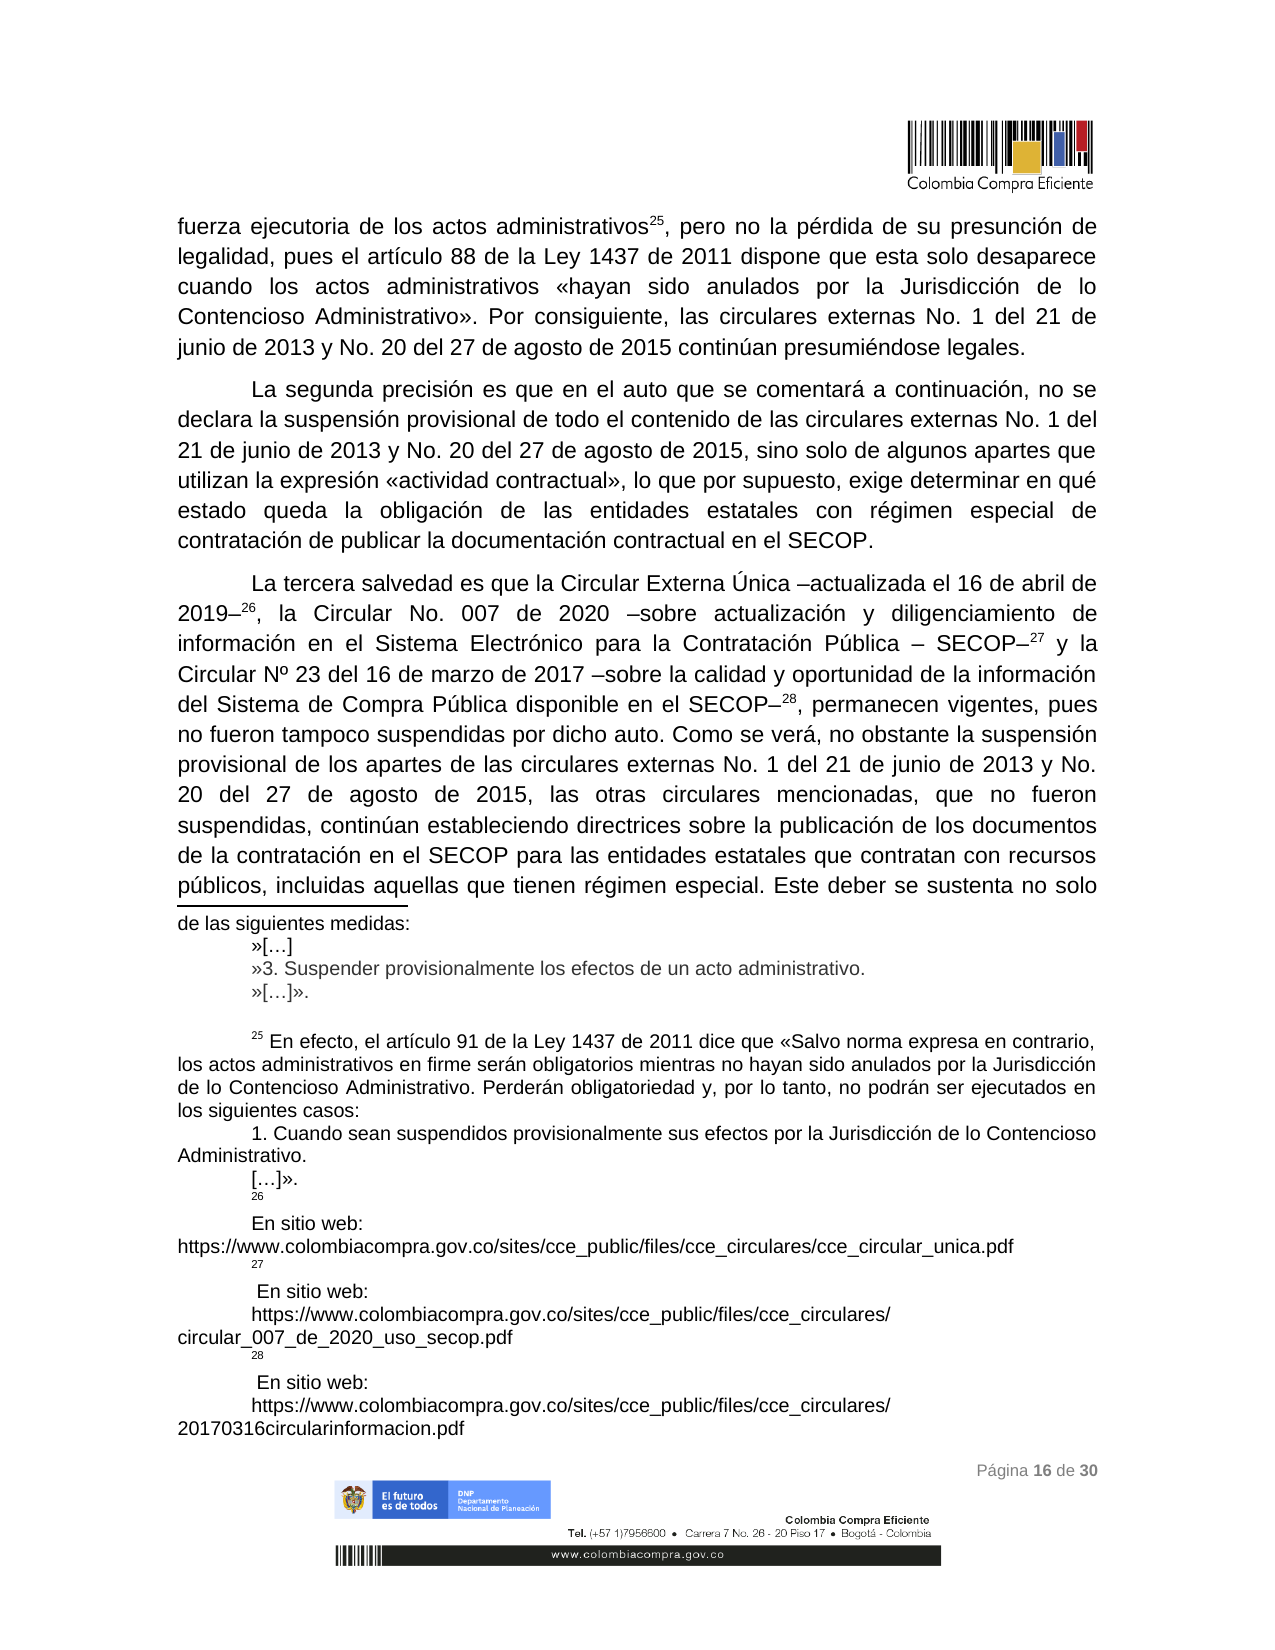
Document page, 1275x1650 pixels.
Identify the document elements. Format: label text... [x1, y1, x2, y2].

text La tercera salvedad es que la Circular Externa Única –actualizada el 16 de abril de 2019–, la Circular No. 007 de 2020 –sobre actualización y diligenciamiento de información en el Sistema Electrónico para la Contratación Pública – SECOP– y la Circular Nº 23 del 16 de marzo de 2017 –sobre la calidad y oportunidad de la información del Sistema de Compra Pública disponible en el SECOP–, permanecen vigentes, pues no fueron tampoco suspendidas por dicho auto. Como se verá, no obstante la suspensión provisional de los apartes de las circulares externas No. 1 del 21 de junio de 2013 y No. 20 del 27 de agosto de 2015, las otras circulares mencionadas, que no fueron suspendidas, continúan estableciendo directrices sobre la publicación de los documentos de la contratación en el SECOP para las entidades estatales que contratan con recursos públicos, incluidas aquellas que tienen régimen especial. Este deber se sustenta no solo en dichas circulares, sino, especialmente, en normas de rango constitucional, legal y reglamentario, como las señaladas en los numerales 2.1. y 2.3. de este concepto. Hechas estas aclaraciones, se comentará el auto del 25 de febrero de 2021. [177, 570, 1098, 898]
picture [899, 114, 1099, 196]
text La primera es que la suspensión provisional es una medida cautelar consagrada en el artículo 238 de la Constitución Política y en el artículo 230, numeral 3 de la Ley 1437 de 2011, que genera –al menos mientras se expide la sentencia– la pérdida de fuerza ejecutoria de los actos administrativos, pero no la pérdida de su presunción de legalidad, pues el artículo 88 de la Ley 1437 de 2011 dispone que esta solo desaparece cuando los actos administrativos «hayan sido anulados por la Jurisdicción de lo Contencioso Administrativo». Por consiguiente, las circulares externas No. 1 del 21 de junio de 2013 y No. 20 del 27 de agosto de 2015 continúan presumiéndose legales. [177, 213, 1098, 360]
text La segunda precisión es que en el auto que se comentará a continuación, no se declara la suspensión provisional de todo el contenido de las circulares externas No. 1 del 21 de junio de 2013 y No. 20 del 27 de agosto de 2015, sino solo de algunos apartes que utilizan la expresión «actividad contractual», lo que por supuesto, exige determinar en qué estado queda la obligación de las entidades estatales con régimen especial de contratación de publicar la documentación contractual en el SECOP. [177, 376, 1098, 553]
picture [334, 1480, 942, 1566]
